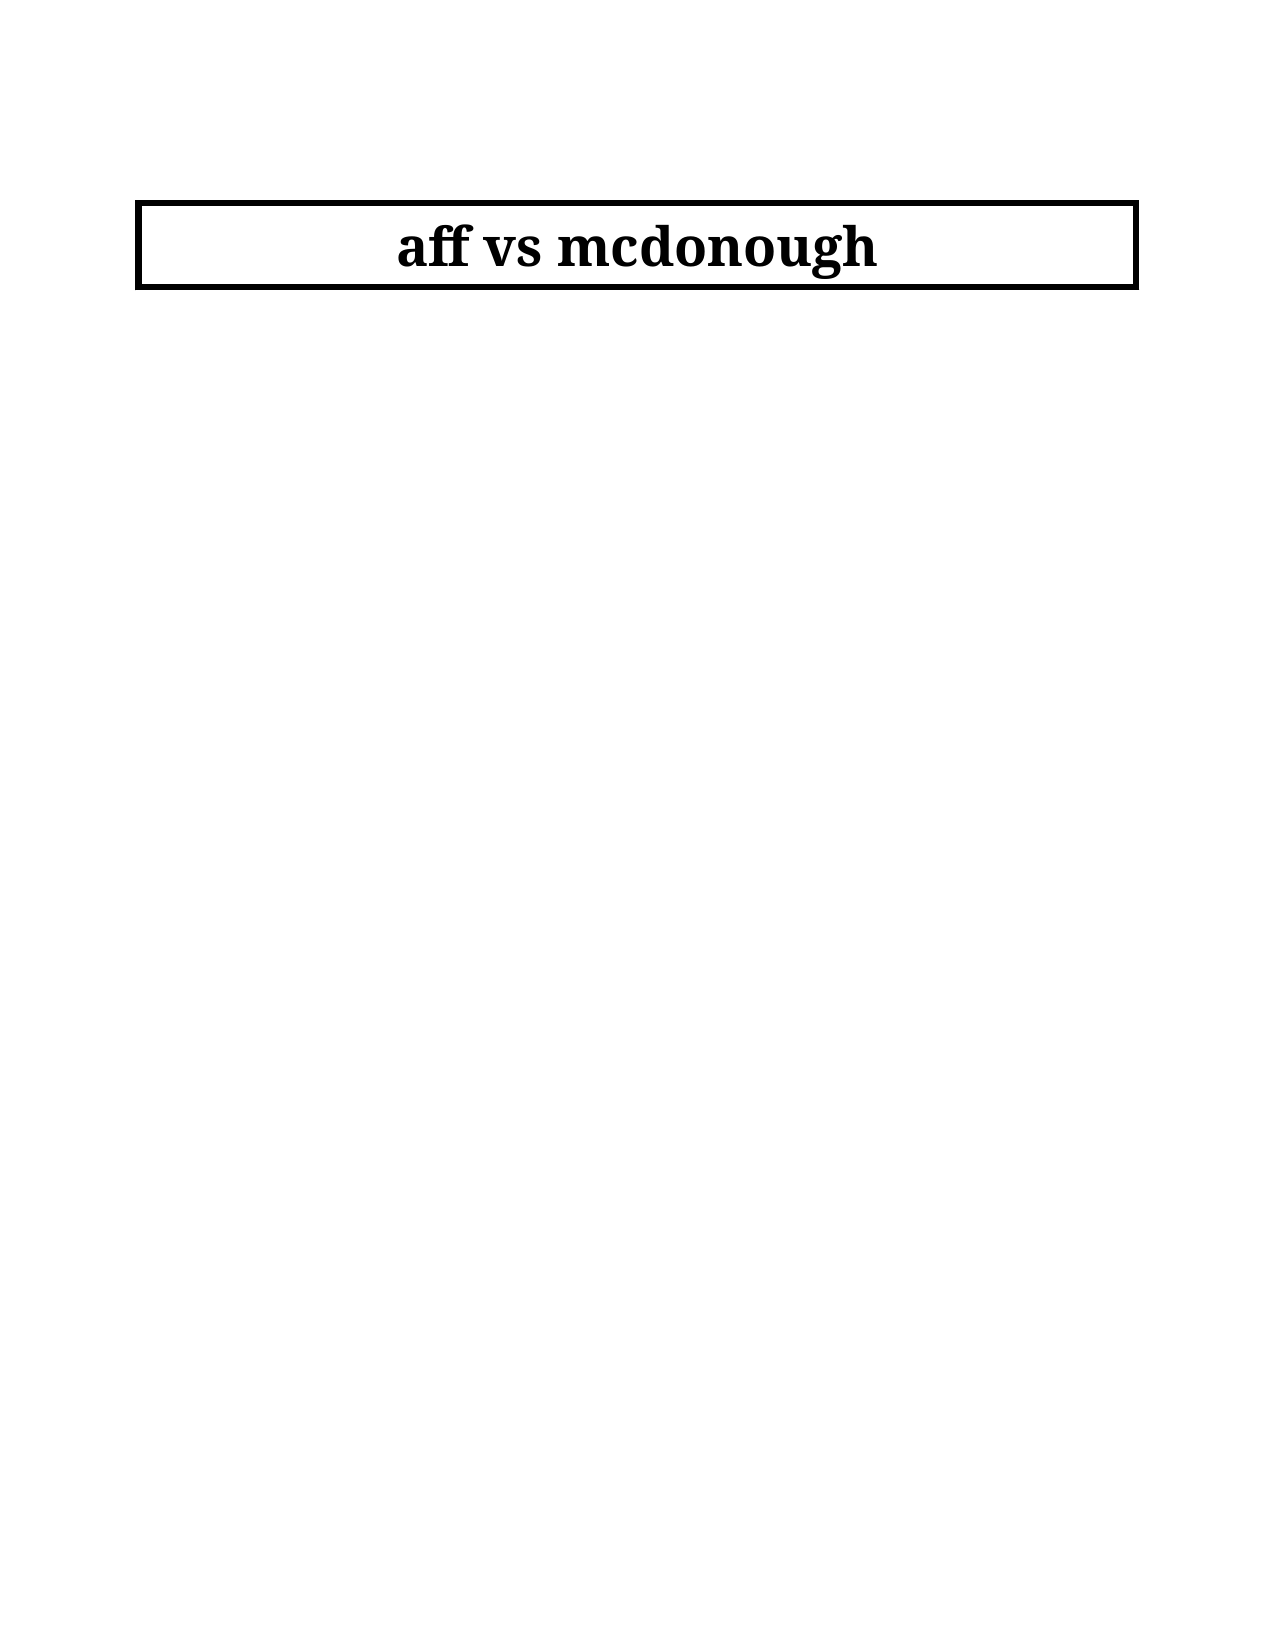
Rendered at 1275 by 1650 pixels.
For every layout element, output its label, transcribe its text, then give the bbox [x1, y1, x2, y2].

text aff vs mcdonough [142, 206, 1133, 284]
